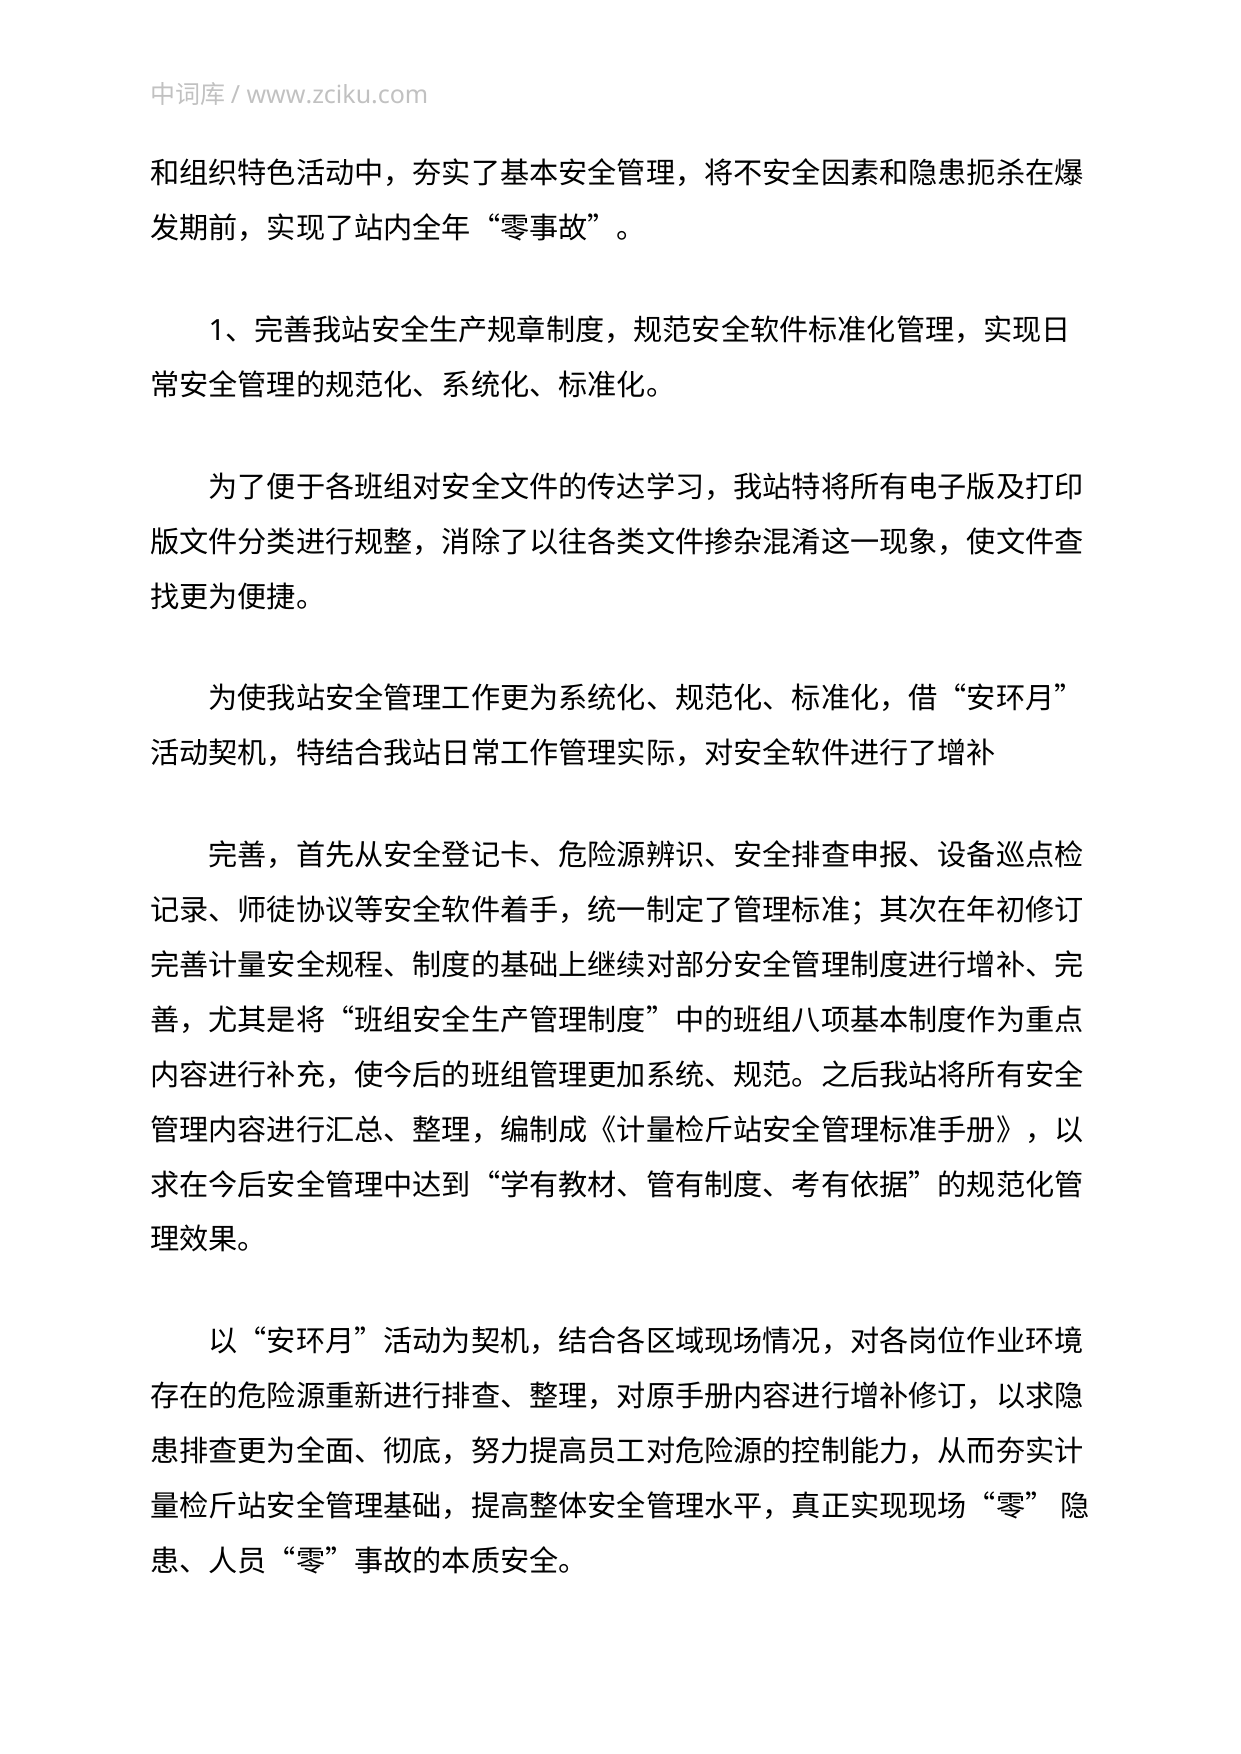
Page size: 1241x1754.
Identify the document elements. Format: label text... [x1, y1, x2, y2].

text 为了便于各班组对安全文件的传达学习，我站特将所有电子版及打印版文件分类进行规整，消除了以往各类文件掺杂混淆这一现象，使文件查找更为便捷。 [150, 463, 1090, 616]
text 完善，首先从安全登记卡、危险源辨识、安全排查申报、设备巡点检记录、师徒协议等安全软件着手，统一制定了管理标准；其次在年初修订完善计量安全规程、制度的基础上继续对部分安全管理制度进行增补、完善，尤其是将“班组安全生产管理制度”中的班组八项基本制度作为重点内容进行补充，使今后的班组管理更加系统、规范。之后我站将所有安全管理内容进行汇总、整理，编制成《计量检斤站安全管理标准手册》，以求在今后安全管理中达到“学有教材、管有制度、考有依据”的规范化管理效果。 [150, 832, 1090, 1258]
text 以“安环月”活动为契机，结合各区域现场情况，对各岗位作业环境存在的危险源重新进行排查、整理，对原手册内容进行增补修订，以求隐患排查更为全面、彻底，努力提高员工对危险源的控制能力，从而夯实计量检斤站安全管理基础，提高整体安全管理水平，真正实现现场“零” 隐患、人员“零”事故的本质安全。 [150, 1318, 1090, 1579]
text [150, 150, 1090, 247]
text 为使我站安全管理工作更为系统化、规范化、标准化，借“安环月”活动契机，特结合我站日常工作管理实际，对安全软件进行了增补 [150, 675, 1090, 772]
text 1、完善我站安全生产规章制度，规范安全软件标准化管理，实现日常安全管理的规范化、系统化、标准化。 [150, 307, 1090, 404]
